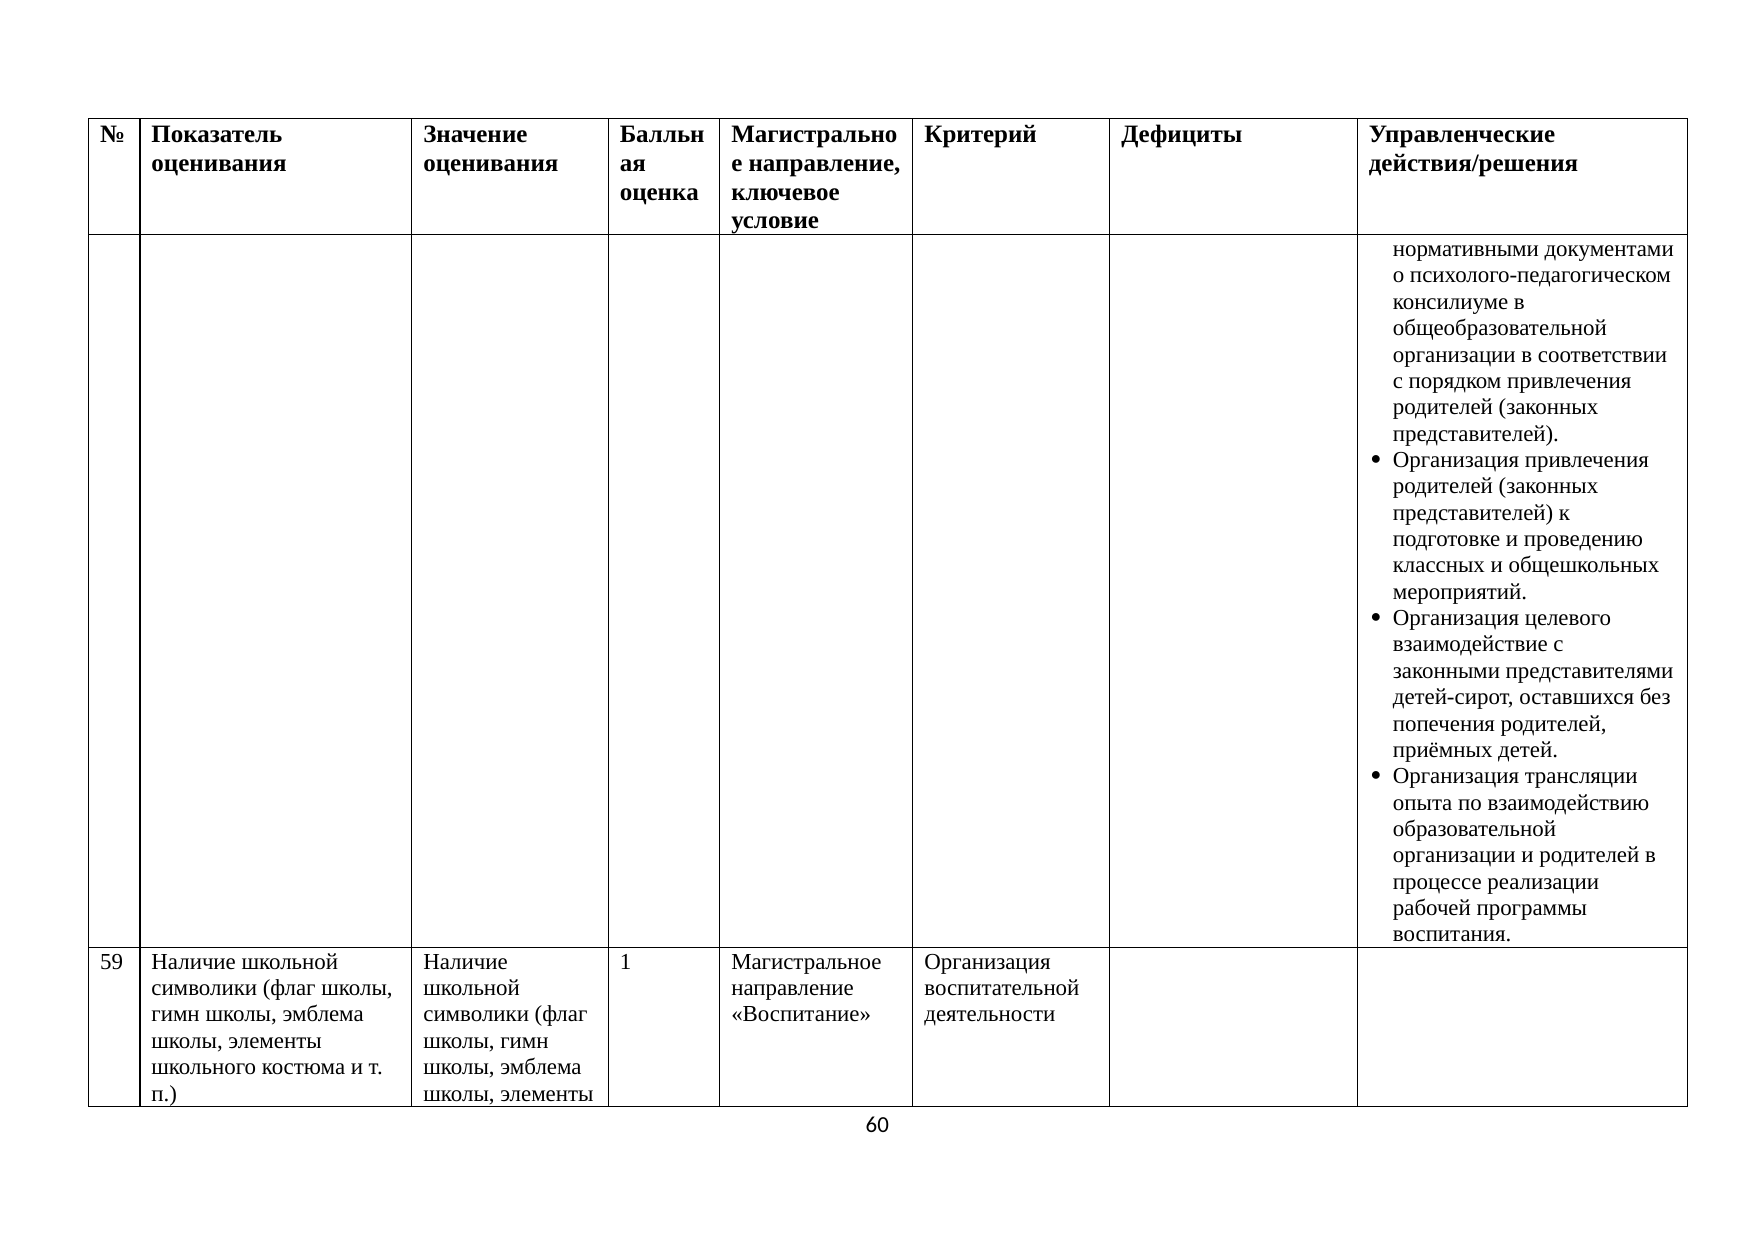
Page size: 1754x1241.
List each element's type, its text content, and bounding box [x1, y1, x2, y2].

table_cell [1358, 948, 1687, 1106]
table_cell Организация воспитательной деятельности [913, 948, 1109, 1106]
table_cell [412, 948, 608, 1106]
table_header Значение оценивания [412, 119, 608, 234]
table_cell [1358, 235, 1687, 947]
table_header Показатель оценивания [141, 119, 411, 234]
table_header Балльная оценка [609, 119, 719, 234]
table_header Управленческие действия/решения [1358, 119, 1687, 234]
table_cell Магистральное направление «Воспитание» [720, 948, 912, 1106]
table_header № [89, 119, 139, 234]
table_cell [141, 948, 411, 1106]
table_cell [1110, 948, 1357, 1106]
table_header Дефициты [1110, 119, 1357, 234]
table_header Магистральное направление, ключевое условие [720, 119, 912, 234]
table_cell 1 [609, 948, 719, 1106]
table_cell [1110, 235, 1357, 947]
table_cell 59 [89, 948, 139, 1106]
table_header Критерий [913, 119, 1109, 234]
